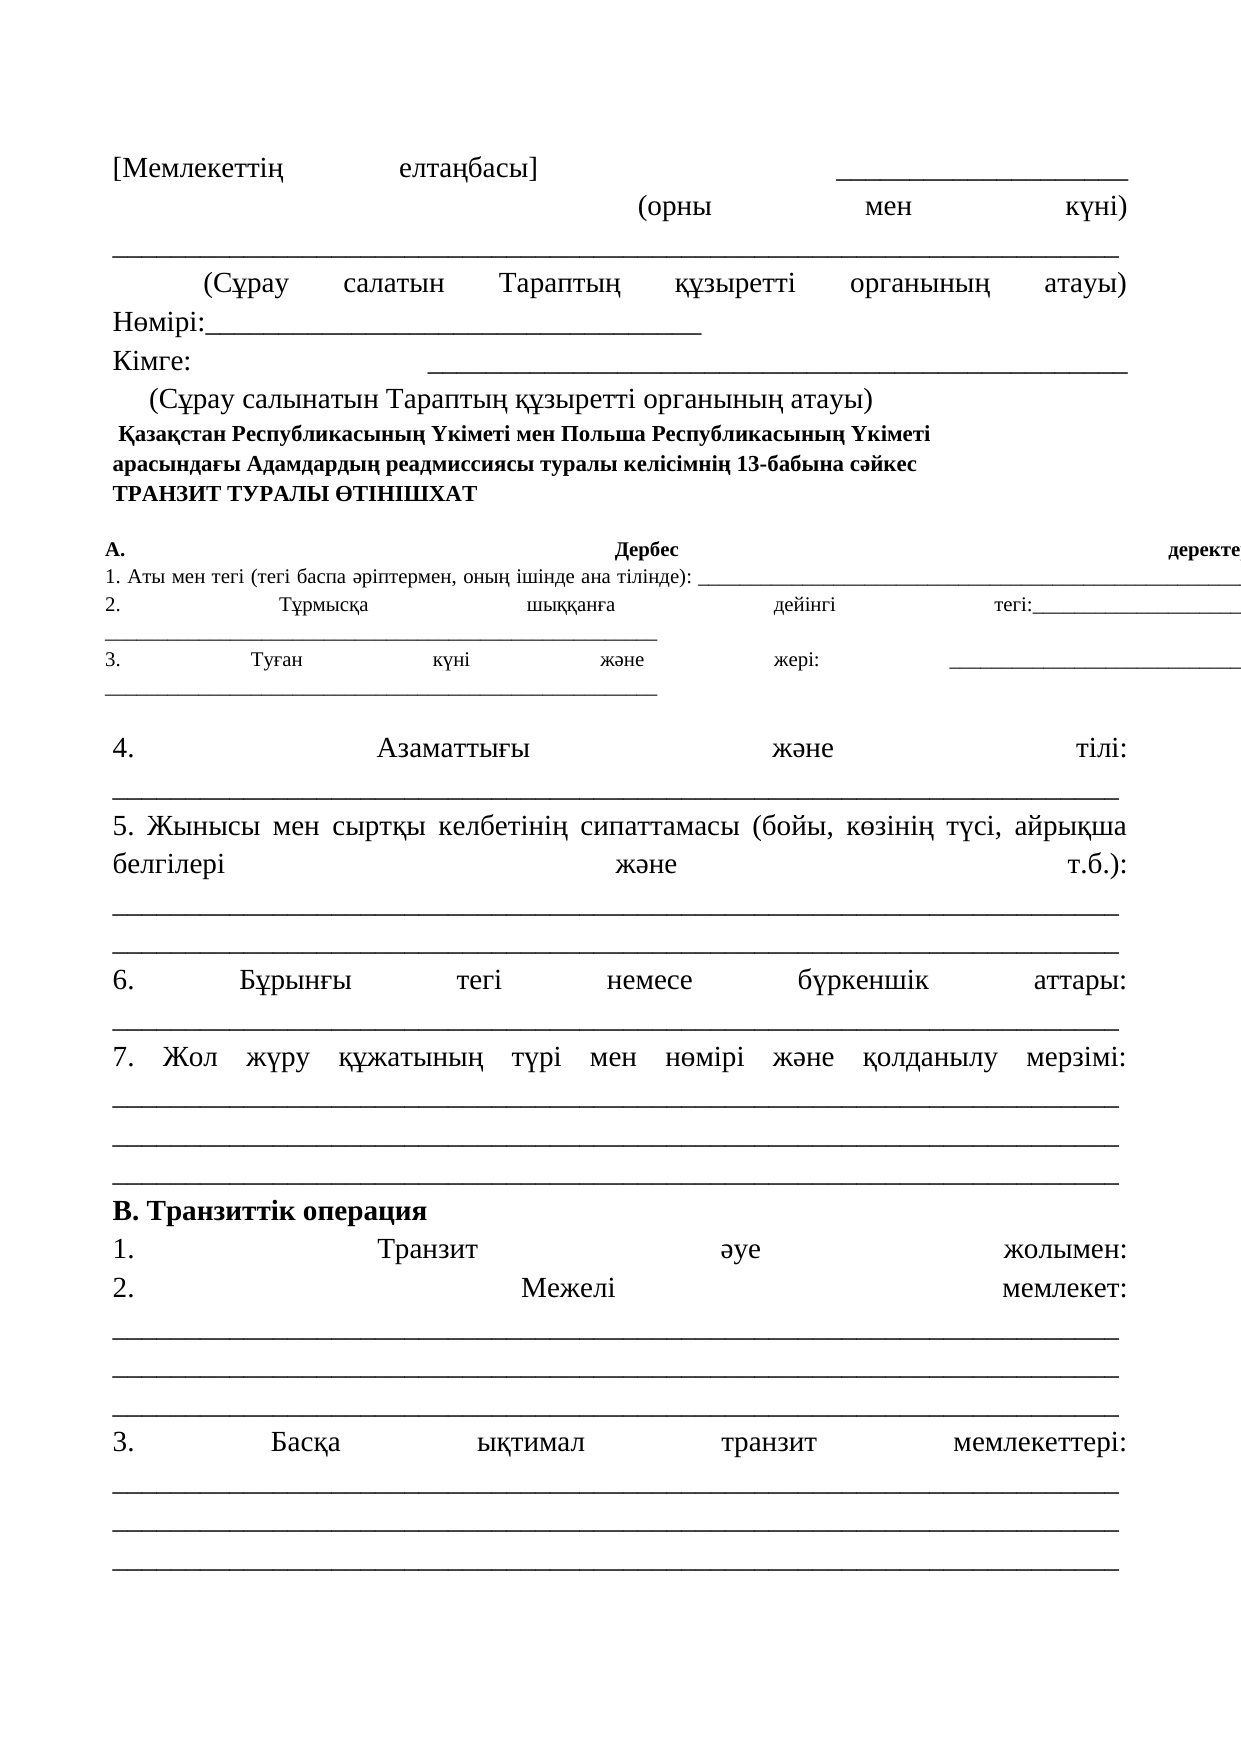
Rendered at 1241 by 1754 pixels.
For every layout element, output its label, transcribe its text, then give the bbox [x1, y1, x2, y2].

table_header А. Дербес деректер 1. Аты мен тегі (тегі баспа әріптермен, оның ішінде ана тілінде): _____________________________________________________ 2. Тұрмысқа шыққанға дейінгі тегі:_____________________ _____________________________________________________ 3. Туған күні және жері: _____________________________ _____________________________________________________ [101, 510, 1240, 731]
text Қазақстан Республикасының Үкіметі мен Польша Республикасының Үкіметі арасындағы Адамдардың реадмиссиясы туралы келісімнің 13-бабына сәйкес ТРАНЗИТ ТУРАЛЫ ӨТІНІШХАТ [112, 420, 1128, 507]
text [112, 1232, 1128, 1573]
text 4. Азаматтығы және тілі: _____________________________________________________________________ 5. Жынысы мен сыртқы келбетінің сипаттамасы (бойы, көзінің түсі, айрықша белгілері және т.б.): _____________________________________________________________________ _____________________________________________________________________ 6. Бұрынғы тегі немесе бүркеншік аттары: _____________________________________________________________________ 7. Жол жүру құжатының түрі мен нөмірі және қолданылу мерзімі: _____________________________________________________________________ _____________________________________________________________________ _____________________________________________________________________ [112, 731, 1128, 1188]
text [Мемлекеттің елтаңбасы] ____________________ (орны мен күні) _____________________________________________________________________ (Сұрау салатын Тараптың құзыретті органының атауы) Нөмірі:__________________________________ [112, 150, 1128, 338]
text В. Транзиттік операция [112, 1193, 1128, 1227]
text Кімге: ________________________________________________ (Сұрау салынатын Тараптың құзыретті органының атауы) [112, 343, 1128, 415]
